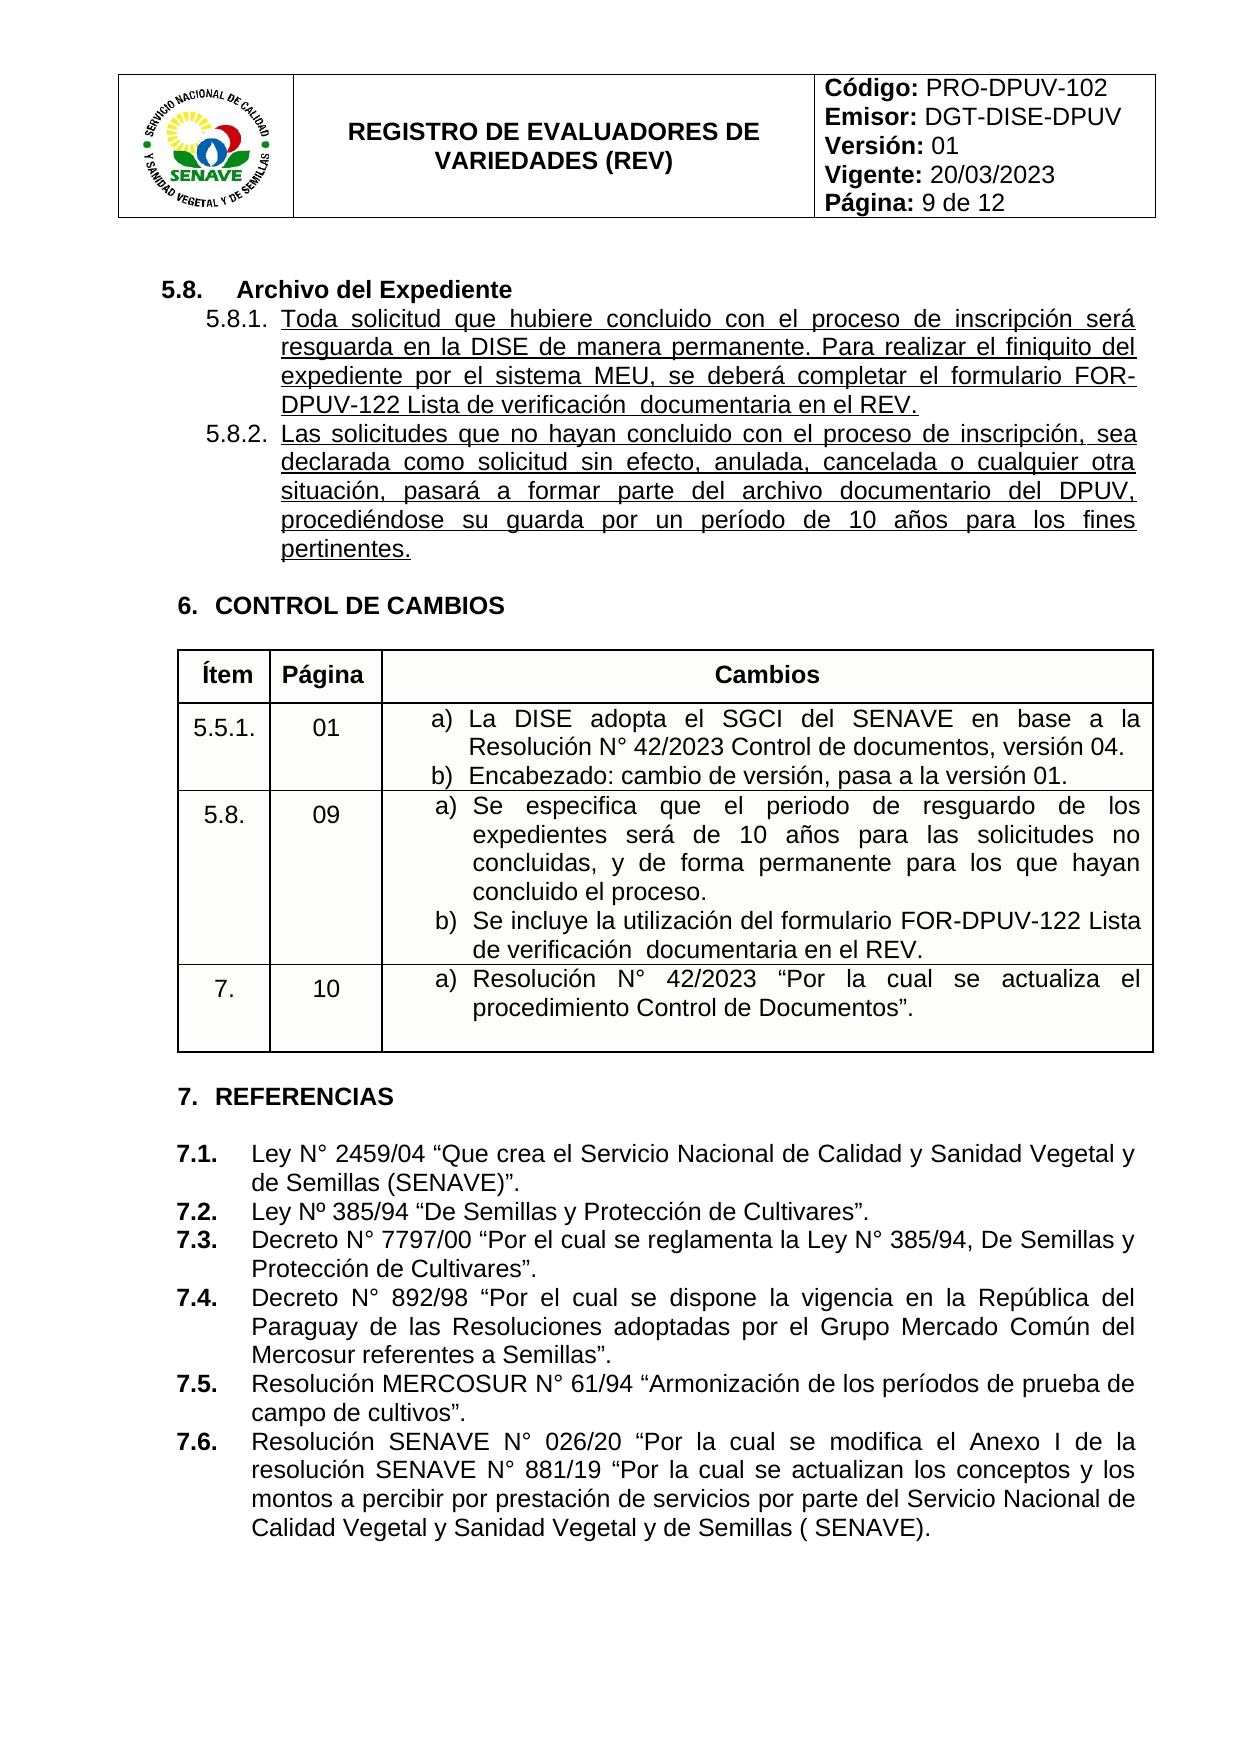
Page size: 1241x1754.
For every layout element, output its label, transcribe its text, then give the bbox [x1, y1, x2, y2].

list Resolución SENAVE N° 026/20 “Por la cual se modifica el Anexo I de la resolución SENAVE N° 881/19 “Por la cual se actualizan los conceptos y los montos a percibir por prestación de servicios por parte del Servicio Nacional de Calidad Vegetal y Sanidad Vegetal y de Semillas ( SENAVE). [176, 1427, 1137, 1542]
list Archivo del Expediente [161, 275, 1137, 304]
list Toda solicitud que hubiere concluido con el proceso de inscripción será resguarda en la DISE de manera permanente. Para realizar el finiquito del expediente por el sistema MEU, se deberá completar el formulario FOR-DPUV-122 Lista de verificación documentaria en el REV. [206, 304, 1137, 419]
subtitle CONTROL DE CAMBIOS [177, 591, 1139, 620]
list Las solicitudes que no hayan concluido con el proceso de inscripción, sea declarada como solicitud sin efecto, anulada, cancelada o cualquier otra situación, pasará a formar parte del archivo documentario del DPUV, procediéndose su guarda por un período de 10 años para los fines pertinentes. [206, 419, 1137, 562]
table_cell La DISE adopta el SGCI del SENAVE en base a la Resolución N° 42/2023 Control de documentos, versión 04. Encabezado: cambio de versión, pasa a la versión 01. [383, 704, 1152, 790]
table_header Página [271, 651, 381, 702]
list Ley N° 2459/04 “Que crea el Servicio Nacional de Calidad y Sanidad Vegetal y de Semillas (SENAVE)”. [176, 1139, 1137, 1197]
table_cell 5.5.1. [179, 704, 269, 790]
table_header Cambios [383, 651, 1152, 702]
table_cell Se especifica que el periodo de resguardo de los expedientes será de 10 años para las solicitudes no concluidas, y de forma permanente para los que hayan concluido el proceso. Se incluye la utilización del formulario FOR-DPUV-122 Lista de verificación documentaria en el REV. [383, 791, 1152, 963]
list Ley Nº 385/94 “De Semillas y Protección de Cultivares”. [176, 1197, 1137, 1225]
table_header Ítem [179, 651, 269, 702]
table_cell 09 [271, 791, 381, 963]
table_cell 01 [271, 704, 381, 790]
list Decreto N° 7797/00 “Por el cual se reglamenta la Ley N° 385/94, De Semillas y Protección de Cultivares”. [176, 1225, 1137, 1283]
table_cell 10 [271, 965, 381, 1051]
list Resolución MERCOSUR N° 61/94 “Armonización de los períodos de prueba de campo de cultivos”. [176, 1369, 1137, 1427]
picture [140, 89, 272, 207]
table_cell Resolución N° 42/2023 “Por la cual se actualiza el procedimiento Control de Documentos”. [383, 965, 1152, 1051]
list Decreto N° 892/98 “Por el cual se dispone la vigencia en la República del Paraguay de las Resoluciones adoptadas por el Grupo Mercado Común del Mercosur referentes a Semillas”. [176, 1283, 1137, 1369]
table_cell 5.8. [179, 791, 269, 963]
table_cell 7. [179, 965, 269, 1051]
subtitle REFERENCIAS [177, 1082, 1139, 1110]
